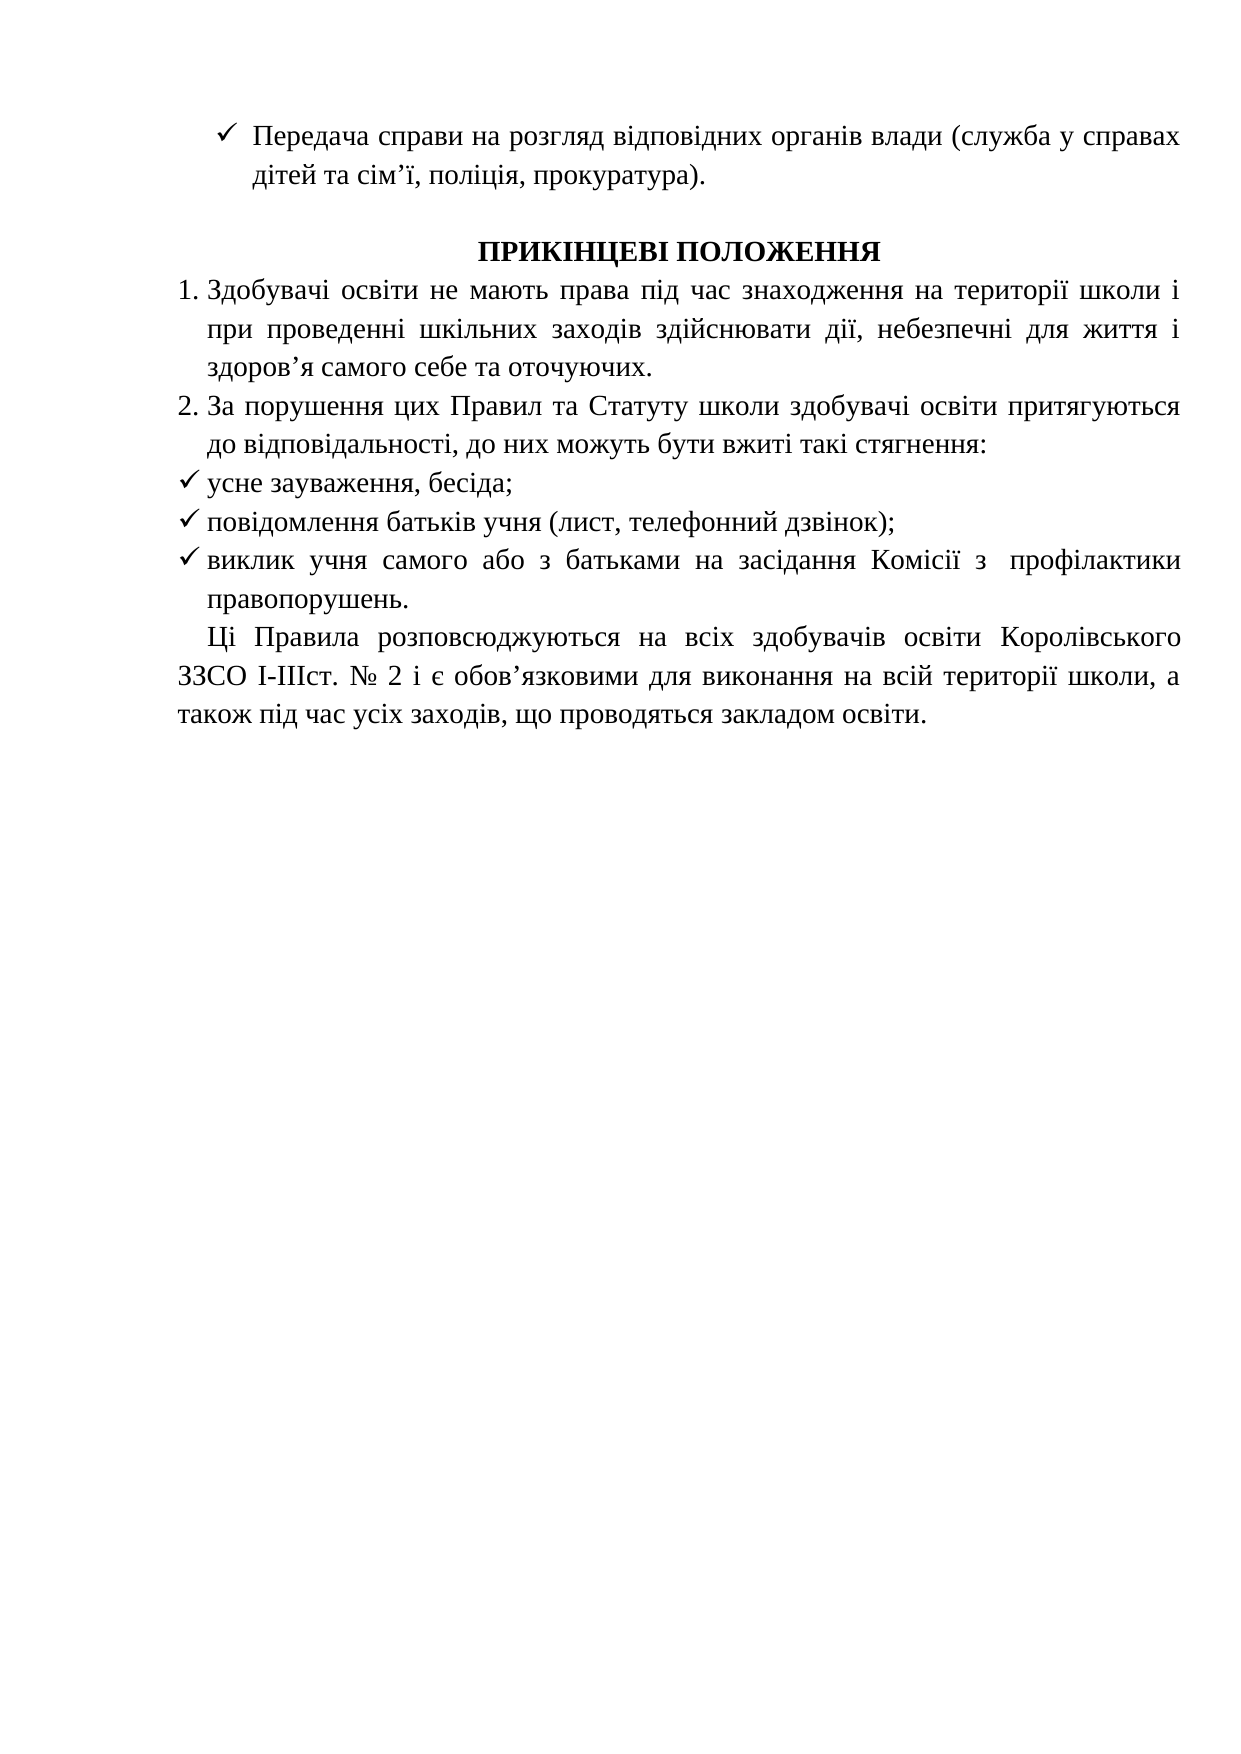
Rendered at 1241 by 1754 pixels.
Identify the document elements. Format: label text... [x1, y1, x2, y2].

text ПРИКІНЦЕВІ ПОЛОЖЕННЯ [177, 234, 1181, 267]
list повідомлення батьків учня (лист, телефонний дзвінок); [177, 504, 1181, 537]
list За порушення цих Правил та Статуту школи здобувачі освіти притягуються до відповідальності, до них можуть бути вжиті такі стягнення: [177, 388, 1181, 460]
list Здобувачі освіти не мають права під час знаходження на території школи і при проведенні шкільних заходів здійснювати дії, небезпечні для життя і здоров’я самого себе та оточуючих. [177, 272, 1181, 383]
text Ці Правила розповсюджуються на всіх здобувачів освіти Королівського ЗЗСО І-ІІІст. № 2 і є обов’язковими для виконання на всій території школи, а також під час усіх заходів, що проводяться закладом освіти. [177, 619, 1181, 730]
list виклик учня самого або з батьками на засідання Комісії з профілактики правопорушень. [177, 542, 1181, 614]
list усне зауваження, бесіда; [177, 465, 1181, 499]
list Передача справи на розгляд відповідних органів влади (служба у справах дітей та сім’ї, поліція, прокуратура). [215, 118, 1181, 190]
